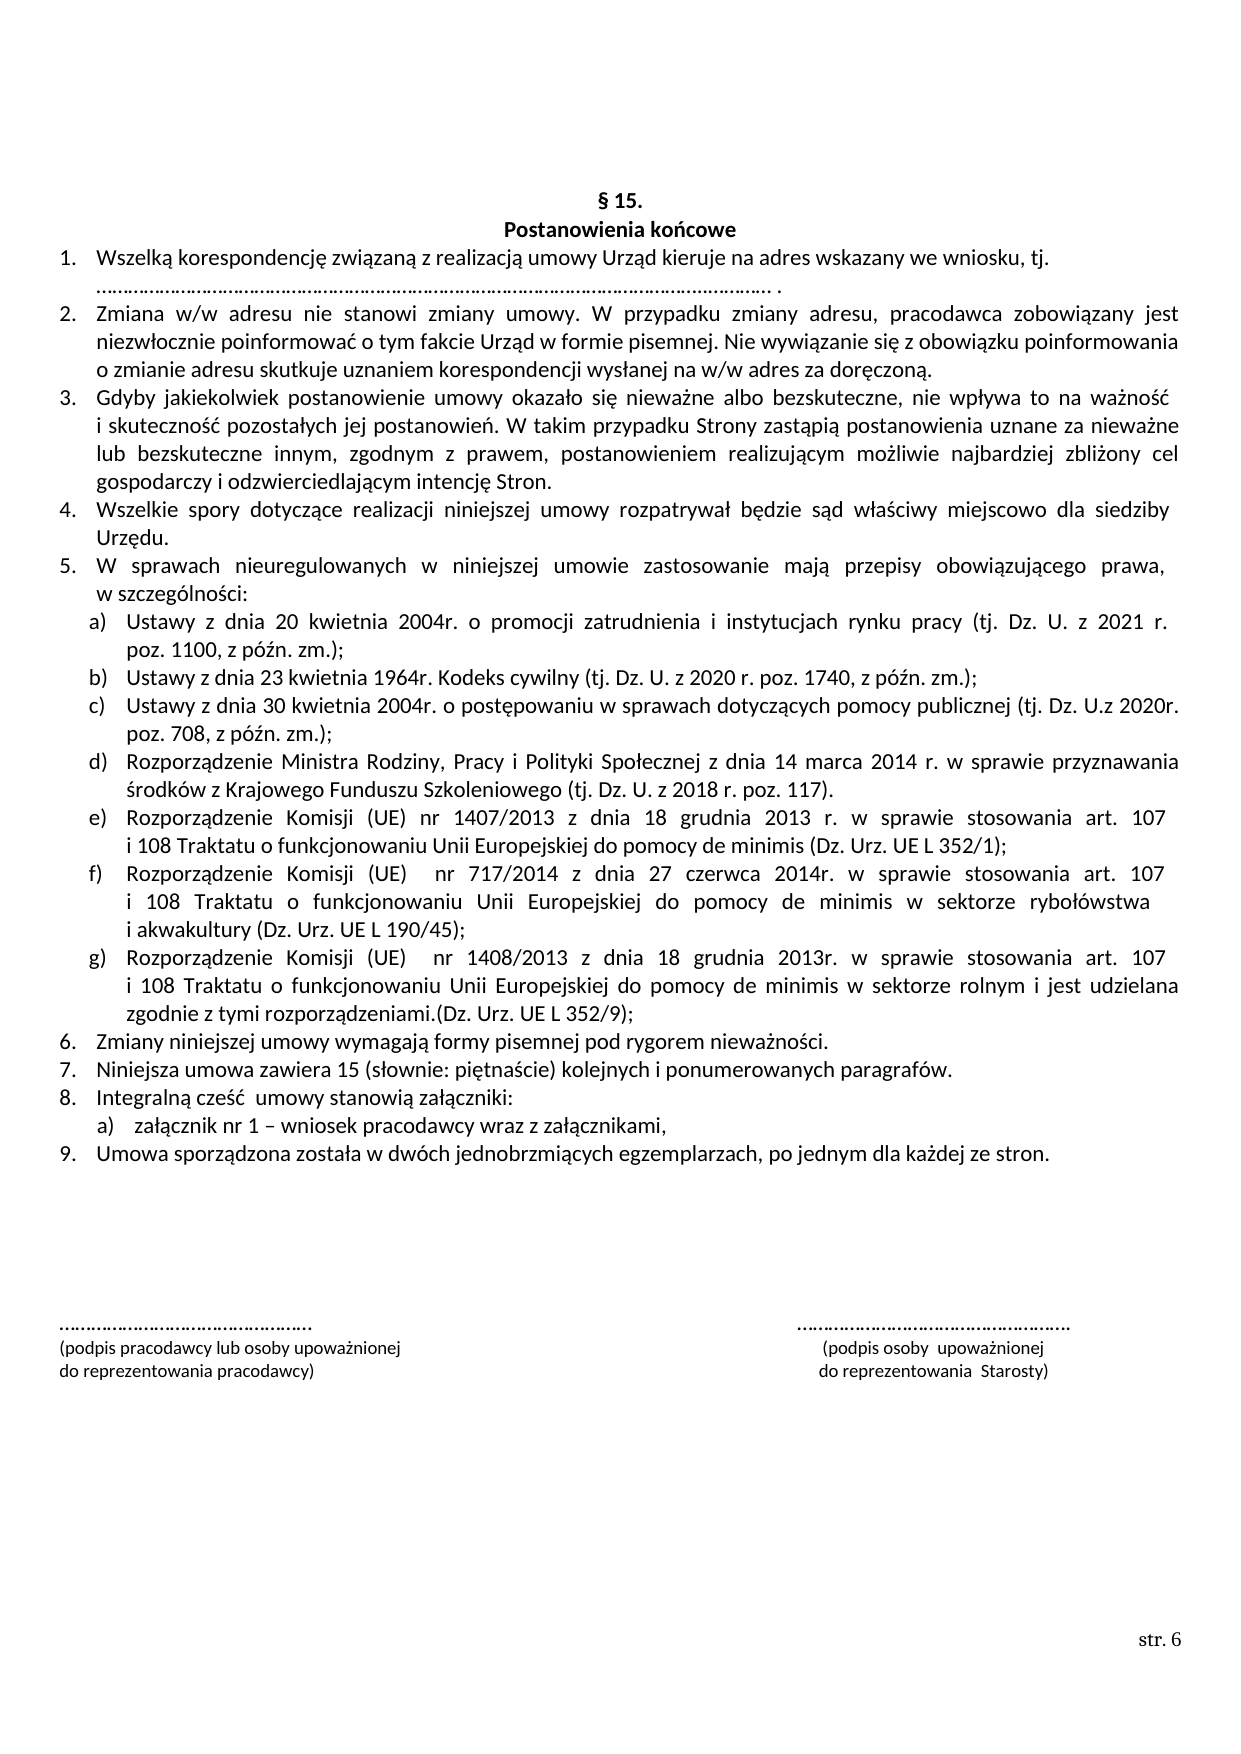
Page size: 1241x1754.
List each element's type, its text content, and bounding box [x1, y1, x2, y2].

list W sprawach nieuregulowanych w niniejszej umowie zastosowanie mają przepisy obowiązującego prawa, w szczególności: [59, 551, 1181, 607]
list Rozporządzenie Ministra Rodziny, Pracy i Polityki Społecznej z dnia 14 marca 2014 r. w sprawie przyznawania środków z Krajowego Funduszu Szkoleniowego (tj. Dz. U. z 2018 r. poz. 117). [89, 747, 1181, 803]
list Rozporządzenie Komisji (UE) nr 1407/2013 z dnia 18 grudnia 2013 r. w sprawie stosowania art. 107 i 108 Traktatu o funkcjonowaniu Unii Europejskiej do pomocy de minimis (Dz. Urz. UE L 352/1); [89, 803, 1181, 859]
list Niniejsza umowa zawiera 15 (słownie: piętnaście) kolejnych i ponumerowanych paragrafów. [59, 1055, 1181, 1083]
list Wszelkie spory dotyczące realizacji niniejszej umowy rozpatrywał będzie sąd właściwy miejscowo dla siedziby Urzędu. [59, 495, 1181, 551]
list Rozporządzenie Komisji (UE) nr 1408/2013 z dnia 18 grudnia 2013r. w sprawie stosowania art. 107 i 108 Traktatu o funkcjonowaniu Unii Europejskiej do pomocy de minimis w sektorze rolnym i jest udzielana zgodnie z tymi rozporządzeniami.(Dz. Urz. UE L 352/9); [89, 943, 1181, 1027]
list Ustawy z dnia 20 kwietnia 2004r. o promocji zatrudnienia i instytucjach rynku pracy (tj. Dz. U. z 2021 r. poz. 1100, z późn. zm.); [89, 607, 1181, 663]
text (podpis pracodawcy lub osoby upoważnionej (podpis osoby upoważnionej [59, 1336, 1181, 1359]
list Zmiana w/w adresu nie stanowi zmiany umowy. W przypadku zmiany adresu, pracodawca zobowiązany jest niezwłocznie poinformować o tym fakcie Urząd w formie pisemnej. Nie wywiązanie się z obowiązku poinformowania o zmianie adresu skutkuje uznaniem korespondencji wysłanej na w/w adres za doręczoną. [59, 299, 1181, 383]
list Ustawy z dnia 23 kwietnia 1964r. Kodeks cywilny (tj. Dz. U. z 2020 r. poz. 1740, z późn. zm.); [89, 663, 1181, 691]
list Gdyby jakiekolwiek postanowienie umowy okazało się nieważne albo bezskuteczne, nie wpływa to na ważność i skuteczność pozostałych jej postanowień. W takim przypadku Strony zastąpią postanowienia uznane za nieważne lub bezskuteczne innym, zgodnym z prawem, postanowieniem realizującym możliwie najbardziej zbliżony cel gospodarczy i odzwierciedlającym intencję Stron. [59, 383, 1181, 495]
text § 15. [59, 187, 1181, 215]
list załącznik nr 1 – wniosek pracodawcy wraz z załącznikami, [97, 1111, 1181, 1139]
text do reprezentowania pracodawcy) do reprezentowania Starosty) [59, 1359, 1181, 1382]
text Postanowienia końcowe [59, 215, 1181, 243]
list Zmiany niniejszej umowy wymagają formy pisemnej pod rygorem nieważności. [59, 1027, 1181, 1055]
list Wszelką korespondencję związaną z realizacją umowy Urząd kieruje na adres wskazany we wniosku, tj. ……………………………………………………………………………………………………..………… . [59, 243, 1181, 299]
list Rozporządzenie Komisji (UE) nr 717/2014 z dnia 27 czerwca 2014r. w sprawie stosowania art. 107 i 108 Traktatu o funkcjonowaniu Unii Europejskiej do pomocy de minimis w sektorze rybołówstwa i akwakultury (Dz. Urz. UE L 190/45); [89, 859, 1181, 943]
text ………………………………………… ……………………………………………. [59, 1308, 1181, 1336]
list Integralną cześć umowy stanowią załączniki: [59, 1083, 1181, 1111]
list Ustawy z dnia 30 kwietnia 2004r. o postępowaniu w sprawach dotyczących pomocy publicznej (tj. Dz. U.z 2020r. poz. 708, z późn. zm.); [89, 691, 1181, 747]
list Umowa sporządzona została w dwóch jednobrzmiących egzemplarzach, po jednym dla każdej ze stron. [59, 1139, 1181, 1167]
